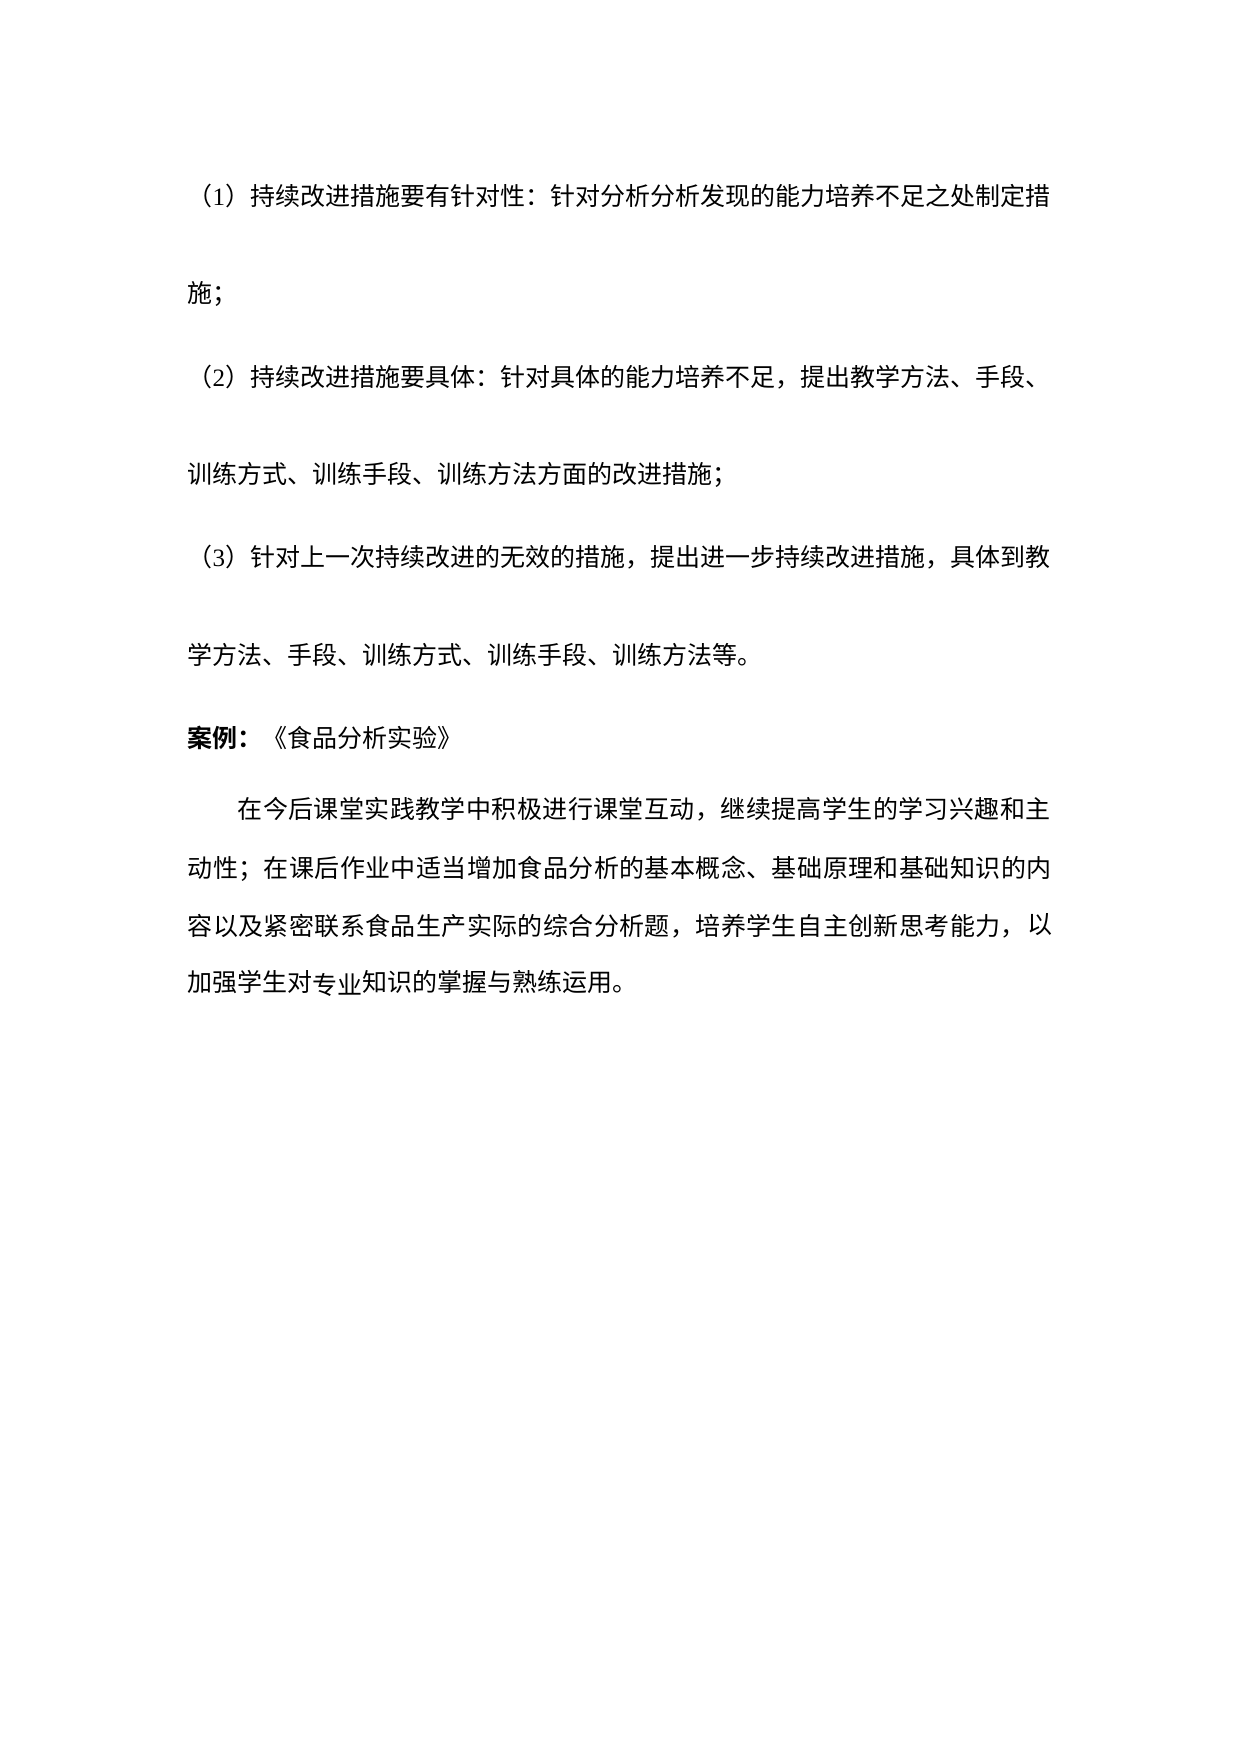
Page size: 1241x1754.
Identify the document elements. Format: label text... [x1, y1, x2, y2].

text （2）持续改进措施要具体：针对具体的能力培养不足，提出教学方法、手段、训练方式、训练手段、训练方法方面的改进措施； [187, 343, 1053, 505]
text 在今后课堂实践教学中积极进行课堂互动，继续提高学生的学习兴趣和主动性；在课后作业中适当增加食品分析的基本概念、基础原理和基础知识的内容以及紧密联系食品生产实际的综合分析题，培养学生自主创新思考能力，以加强学生对专业知识的掌握与熟练运用。 [187, 787, 1053, 1002]
text （3）针对上一次持续改进的无效的措施，提出进一步持续改进措施，具体到教学方法、手段、训练方式、训练手段、训练方法等。 [187, 523, 1053, 686]
text （1）持续改进措施要有针对性：针对分析分析发现的能力培养不足之处制定措施； [187, 162, 1053, 324]
text 案例：《食品分析实验》 [187, 704, 1053, 769]
